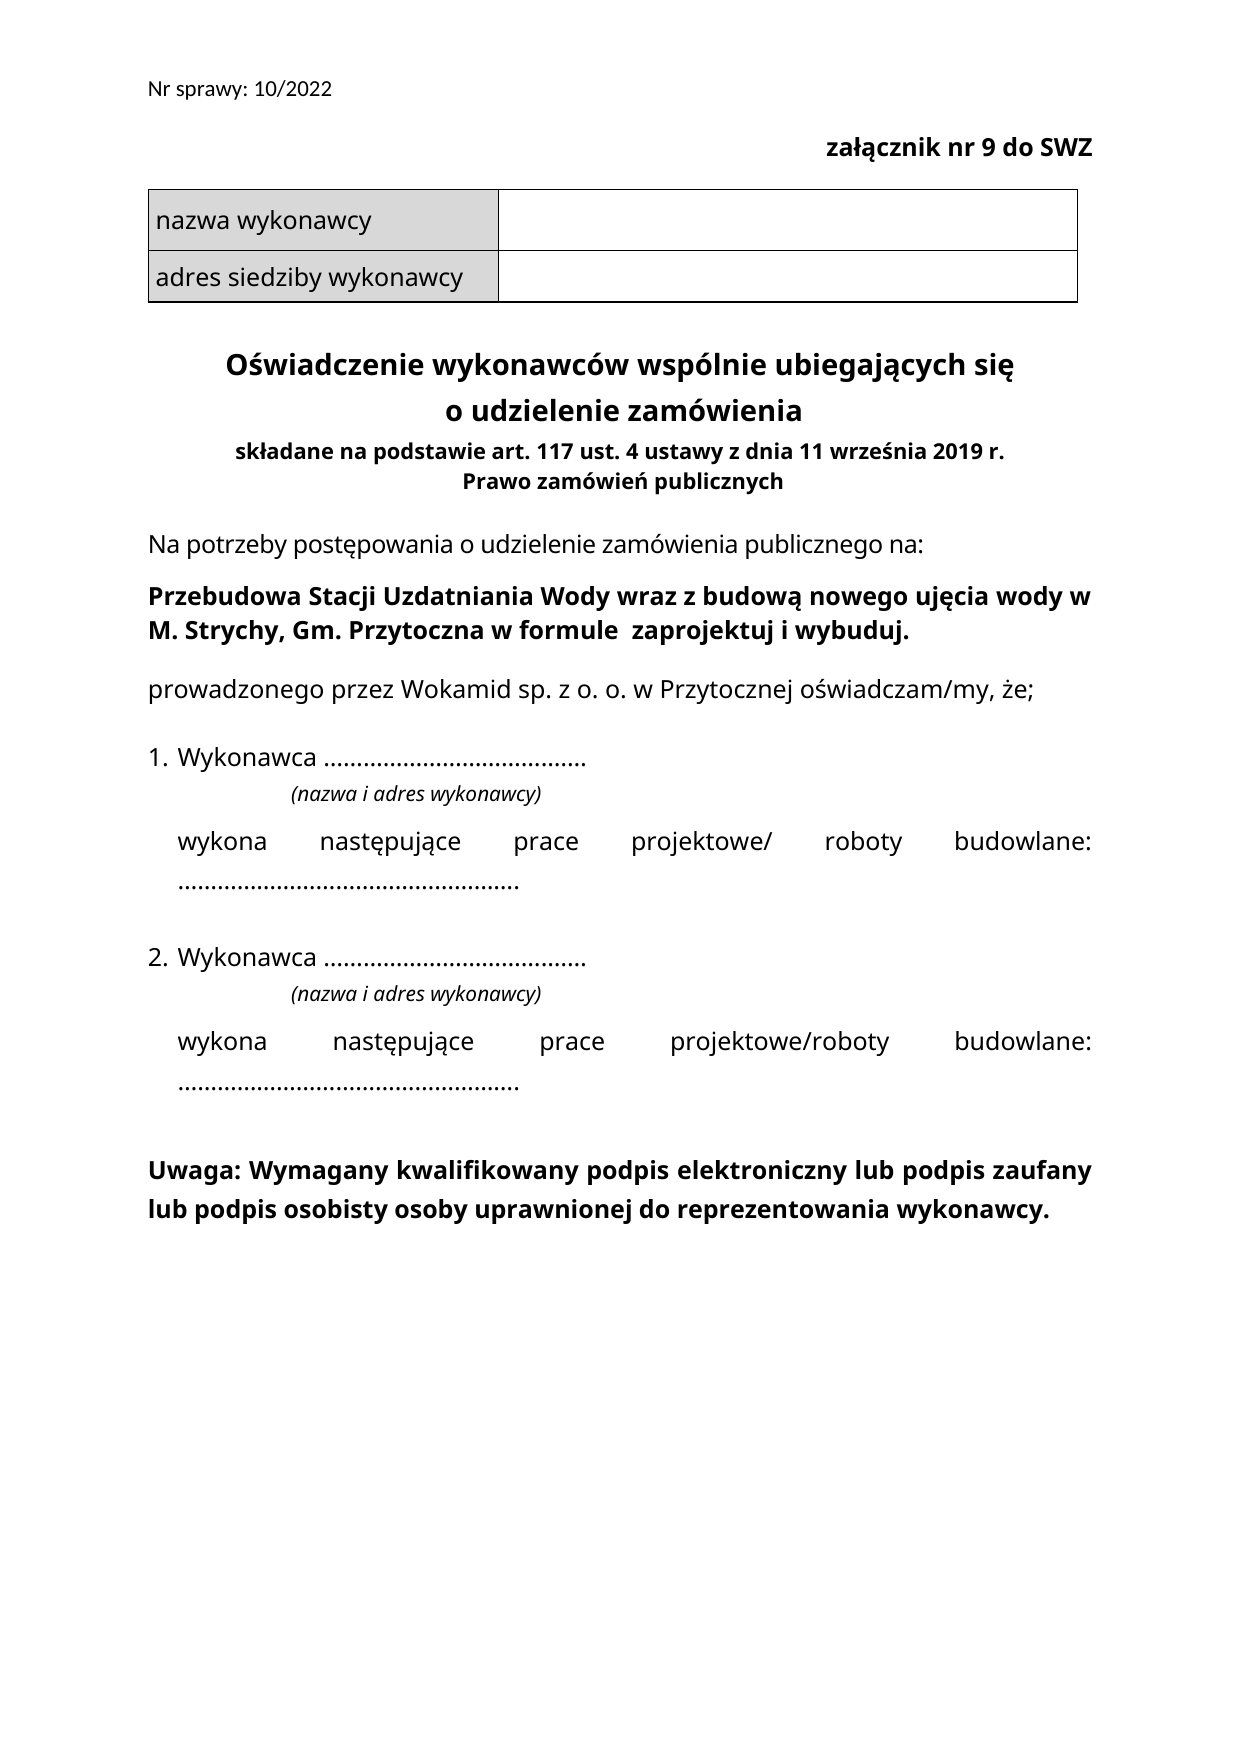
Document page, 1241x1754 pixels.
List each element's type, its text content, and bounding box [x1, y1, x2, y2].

table_cell adres siedziby wykonawcy [149, 251, 498, 301]
text prowadzonego przez Wokamid sp. z o. o. w Przytocznej oświadczam/my, że; [148, 672, 1093, 706]
list (nazwa i adres wykonawcy) [177, 979, 1093, 1007]
text Oświadczenie wykonawców wspólnie ubiegających się o udzielenie zamówienia [148, 345, 1093, 430]
text załącznik nr 9 do SWZ [148, 130, 1093, 164]
text składane na podstawie art. 117 ust. 4 ustawy z dnia 11 września 2019 r. [148, 436, 1093, 466]
list wykona następujące prace projektowe/roboty budowlane: ……………………………………………. [177, 1024, 1093, 1097]
text Prawo zamówień publicznych [148, 466, 1093, 496]
text Na potrzeby postępowania o udzielenie zamówienia publicznego na: [148, 527, 1093, 561]
text Uwaga: Wymagany kwalifikowany podpis elektroniczny lub podpis zaufany lub podpis osobisty osoby uprawnionej do reprezentowania wykonawcy. [148, 1152, 1093, 1226]
table_cell [499, 251, 1077, 301]
table_header [499, 190, 1077, 250]
list Wykonawca …………………………….…… [148, 739, 1093, 774]
text Przebudowa Stacji Uzdatniania Wody wraz z budową nowego ujęcia wody w M. Strychy, Gm. Przytoczna w formule zaprojektuj i wybuduj. [148, 579, 1093, 647]
list (nazwa i adres wykonawcy) [177, 779, 1093, 807]
list Wykonawca …………………………….…… [148, 940, 1093, 974]
list wykona następujące prace projektowe/ roboty budowlane: ……………………………………………. [177, 824, 1093, 897]
table_header nazwa wykonawcy [149, 190, 498, 250]
